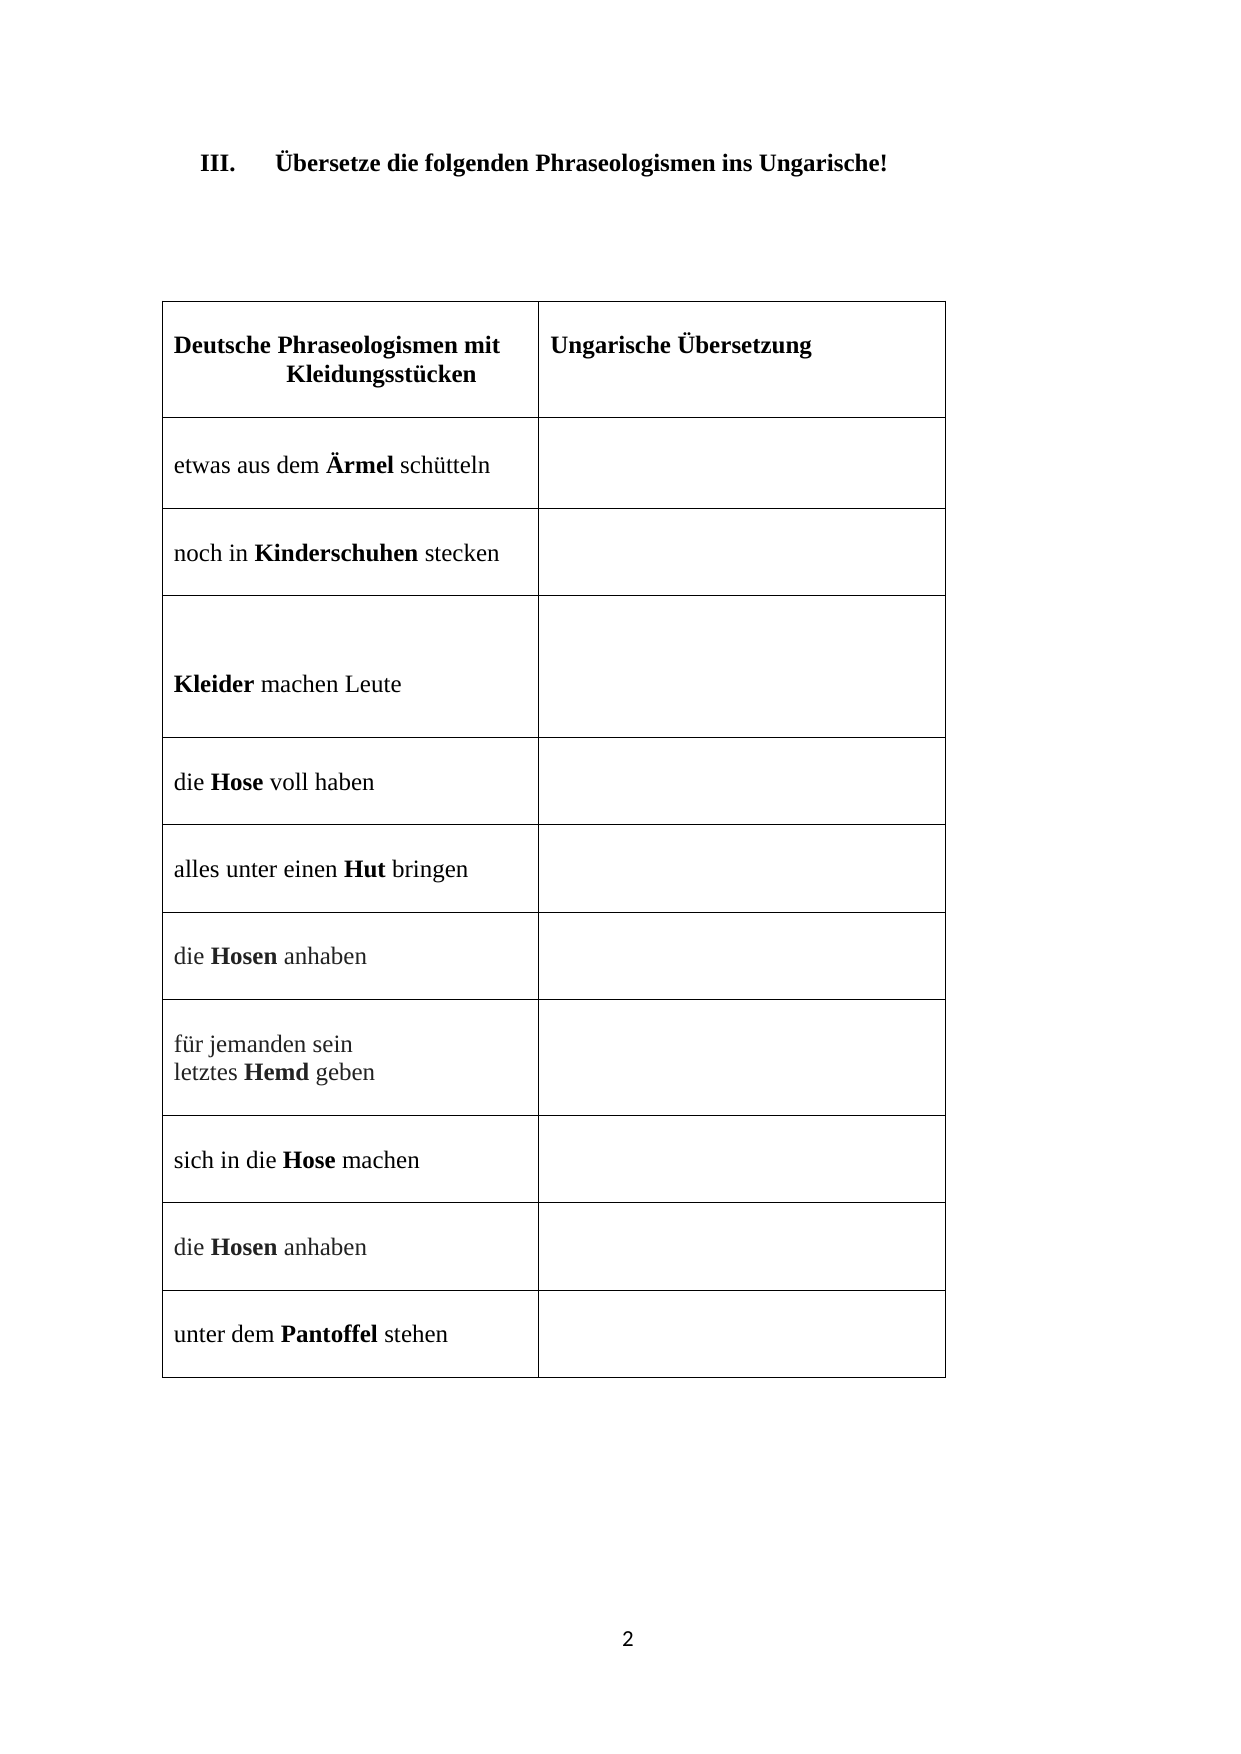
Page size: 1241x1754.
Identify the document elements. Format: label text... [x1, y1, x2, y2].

table_cell die Hose voll haben [163, 738, 538, 824]
table_header Deutsche Phraseologismen mit Kleidungsstücken [163, 302, 538, 417]
table_cell die Hosen anhaben [163, 913, 538, 999]
table_cell [539, 1291, 945, 1377]
table_cell [539, 1116, 945, 1202]
table_cell sich in die Hose machen [163, 1116, 538, 1202]
table_cell [539, 825, 945, 912]
table_cell [539, 1203, 945, 1289]
table_cell für jemanden sein letztes Hemd geben [163, 1000, 538, 1115]
table_cell [539, 418, 945, 508]
table_cell noch in Kinderschuhen stecken [163, 509, 538, 595]
table_cell etwas aus dem Ärmel schütteln [163, 418, 538, 508]
table_cell Kleider machen Leute [163, 596, 538, 737]
table_cell [539, 596, 945, 737]
table_cell die Hosen anhaben [163, 1203, 538, 1289]
table_cell alles unter einen Hut bringen [163, 825, 538, 912]
table_cell [539, 913, 945, 999]
table_cell [539, 509, 945, 595]
table_cell unter dem Pantoffel stehen [163, 1291, 538, 1377]
table_cell [539, 1000, 945, 1115]
table_cell [539, 738, 945, 824]
list Übersetze die folgenden Phraseologismen ins Ungarische! [200, 148, 1093, 176]
table_header Ungarische Übersetzung [539, 302, 945, 417]
